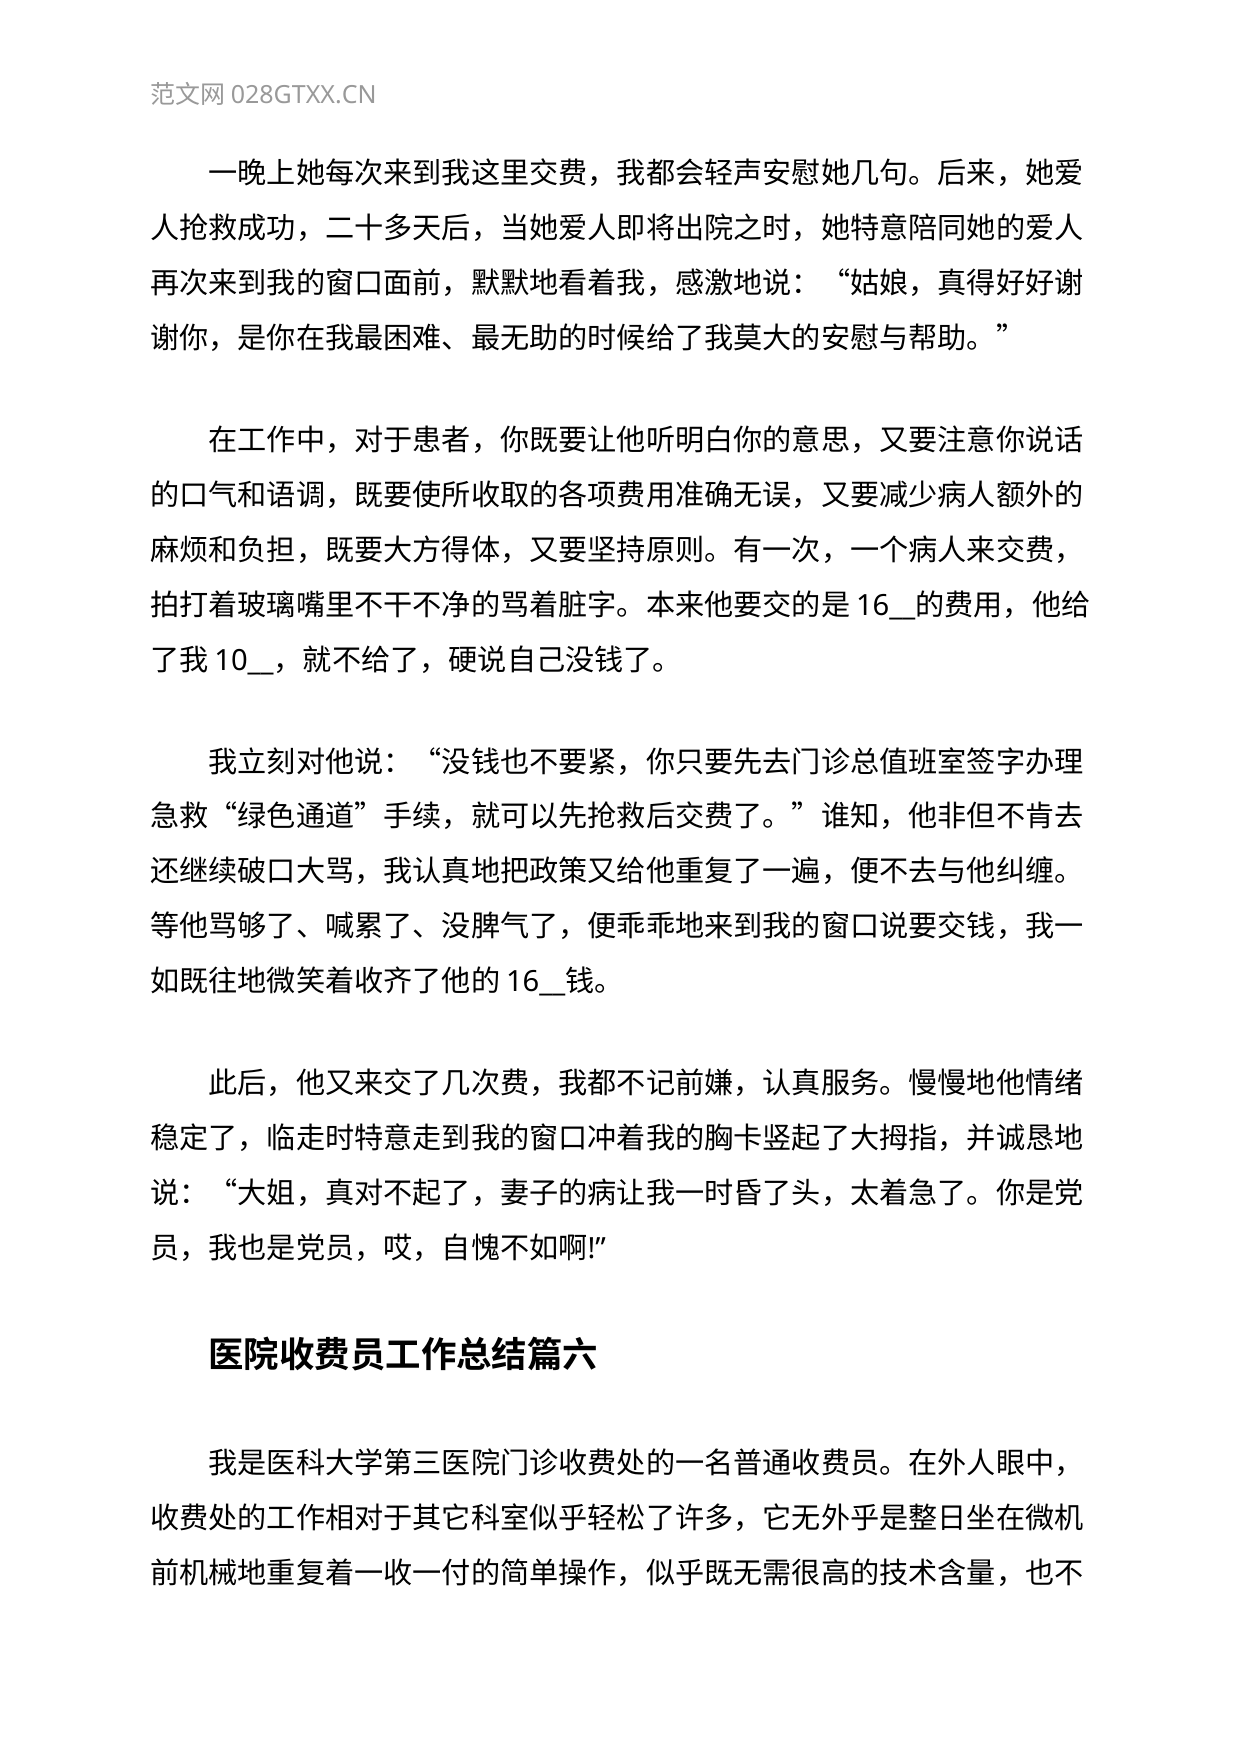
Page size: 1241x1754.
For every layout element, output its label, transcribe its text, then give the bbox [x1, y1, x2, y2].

text 在工作中，对于患者，你既要让他听明白你的意思，又要注意你说话的口气和语调，既要使所收取的各项费用准确无误，又要减少病人额外的麻烦和负担，既要大方得体，又要坚持原则。有一次，一个病人来交费，拍打着玻璃嘴里不干不净的骂着脏字。本来他要交的是16__的费用，他给了我10__，就不给了，硬说自己没钱了。 [150, 416, 1090, 678]
text 我立刻对他说：“没钱也不要紧，你只要先去门诊总值班室签字办理急救“绿色通道”手续，就可以先抢救后交费了。”谁知，他非但不肯去还继续破口大骂，我认真地把政策又给他重复了一遍，便不去与他纠缠。等他骂够了、喊累了、没脾气了，便乖乖地来到我的窗口说要交钱，我一如既往地微笑着收齐了他的16__钱。 [150, 738, 1090, 1000]
text 此后，他又来交了几次费，我都不记前嫌，认真服务。慢慢地他情绪稳定了，临走时特意走到我的窗口冲着我的胸卡竖起了大拇指，并诚恳地说：“大姐，真对不起了，妻子的病让我一时昏了头，太着急了。你是党员，我也是党员，哎，自愧不如啊!” [150, 1060, 1090, 1267]
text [150, 1440, 1090, 1592]
text 医院收费员工作总结篇六 [150, 1326, 1090, 1378]
text 一晚上她每次来到我这里交费，我都会轻声安慰她几句。后来，她爱人抢救成功，二十多天后，当她爱人即将出院之时，她特意陪同她的爱人再次来到我的窗口面前，默默地看着我，感激地说：“姑娘，真得好好谢谢你，是你在我最困难、最无助的时候给了我莫大的安慰与帮助。” [150, 150, 1090, 357]
